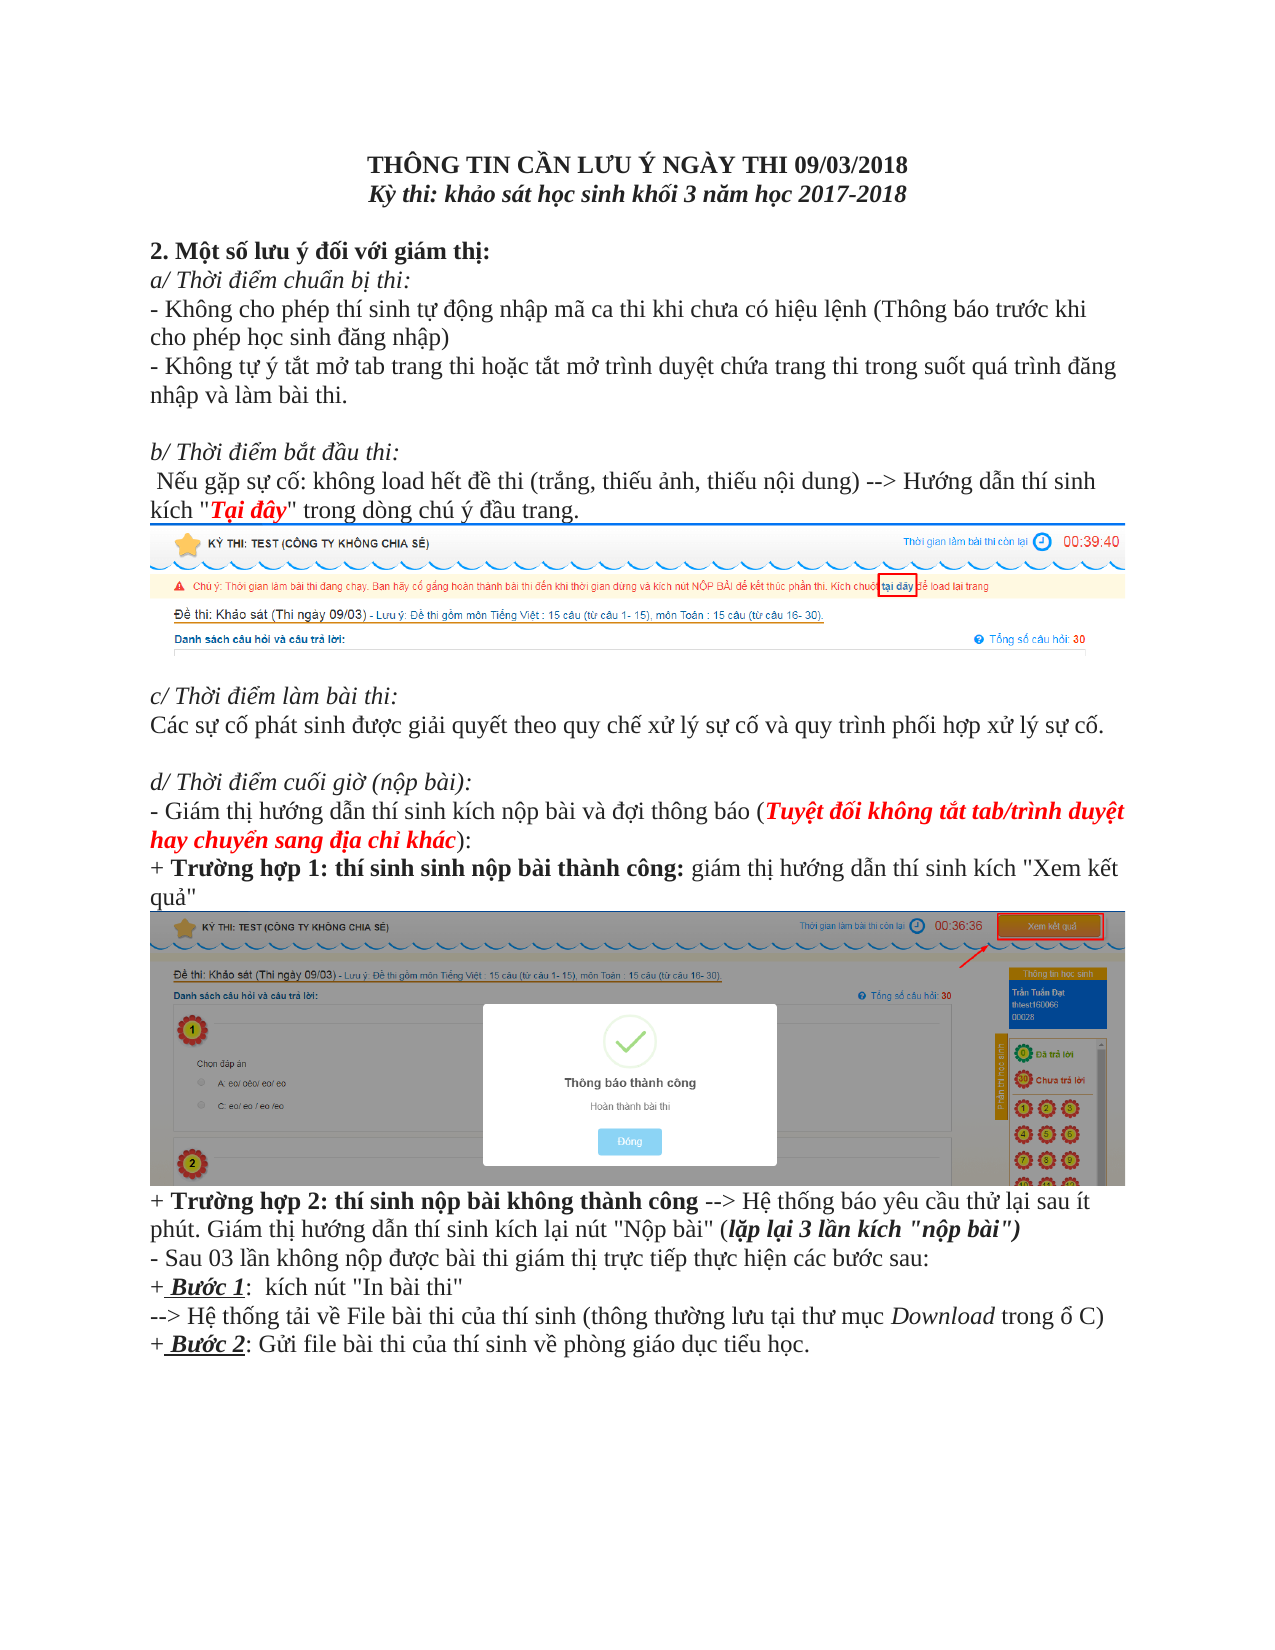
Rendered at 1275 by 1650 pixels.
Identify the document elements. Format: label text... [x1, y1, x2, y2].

text Nếu gặp sự cố: không load hết đề thi (trắng, thiếu ảnh, thiếu nội dung) --> Hướng dẫn thí sinh kích "Tại đây" trong dòng chú ý đầu trang. [150, 466, 1125, 523]
text ​c/ Thời điểm làm bài thi: [150, 681, 1125, 710]
text + Bước 1: kích nút "In bài thi" [150, 1272, 1125, 1301]
picture [150, 523, 1125, 656]
picture [150, 911, 1125, 1186]
text 2. Một số lưu ý đối với giám thị: [150, 236, 1125, 265]
text THÔNG TIN CẦN LƯU Ý NGÀY THI 09/03/2018 [150, 150, 1125, 179]
text + Trường hợp 1: thí sinh sinh nộp bài thành công: giám thị hướng dẫn thí sinh kích "Xem kết quả" [150, 853, 1125, 911]
text - Không tự ý tắt mở tab trang thi hoặc tắt mở trình duyệt chứa trang thi trong suốt quá trình đăng nhập và làm bài thi. [150, 351, 1125, 409]
text Kỳ thi: khảo sát học sinh khối 3 năm học 2017-2018 [150, 179, 1125, 207]
text b/ Thời điểm bắt đầu thi: [150, 437, 1125, 466]
text - Giám thị hướng dẫn thí sinh kích nộp bài và đợi thông báo (Tuyệt đối không tắt tab/trình duyệt hay chuyển sang địa chỉ khác): [150, 796, 1125, 853]
text - Sau 03 lần không nộp được bài thi giám thị trực tiếp thực hiện các bước sau: [150, 1243, 1125, 1272]
text a/ Thời điểm chuẩn bị thi: [150, 265, 1125, 294]
text Các sự cố phát sinh được giải quyết theo quy chế xử lý sự cố và quy trình phối hợp xử lý sự cố. [150, 710, 1125, 738]
text + Trường hợp 2: thí sinh nộp bài không thành công​ --> Hệ thống báo yêu cầu thử lại sau ít phút. Giám thị hướng dẫn thí sinh kích lại nút "Nộp bài" (lặp lại 3 lần kích "nộp bài") [150, 1186, 1125, 1243]
text + Bước 2: Gửi file bài thi của thí sinh về phòng giáo dục tiểu học. [150, 1329, 1125, 1358]
text --> Hệ thống tải về File bài thi của thí sinh (thông thường lưu tại thư mục Download trong ổ C) [150, 1301, 1125, 1329]
text - Không cho phép thí sinh tự động nhập mã ca thi khi chưa có hiệu lệnh (Thông báo trước khi cho phép học sinh đăng nhập) [150, 294, 1125, 351]
text d/ Thời điểm cuối giờ (nộp bài): [150, 767, 1125, 796]
